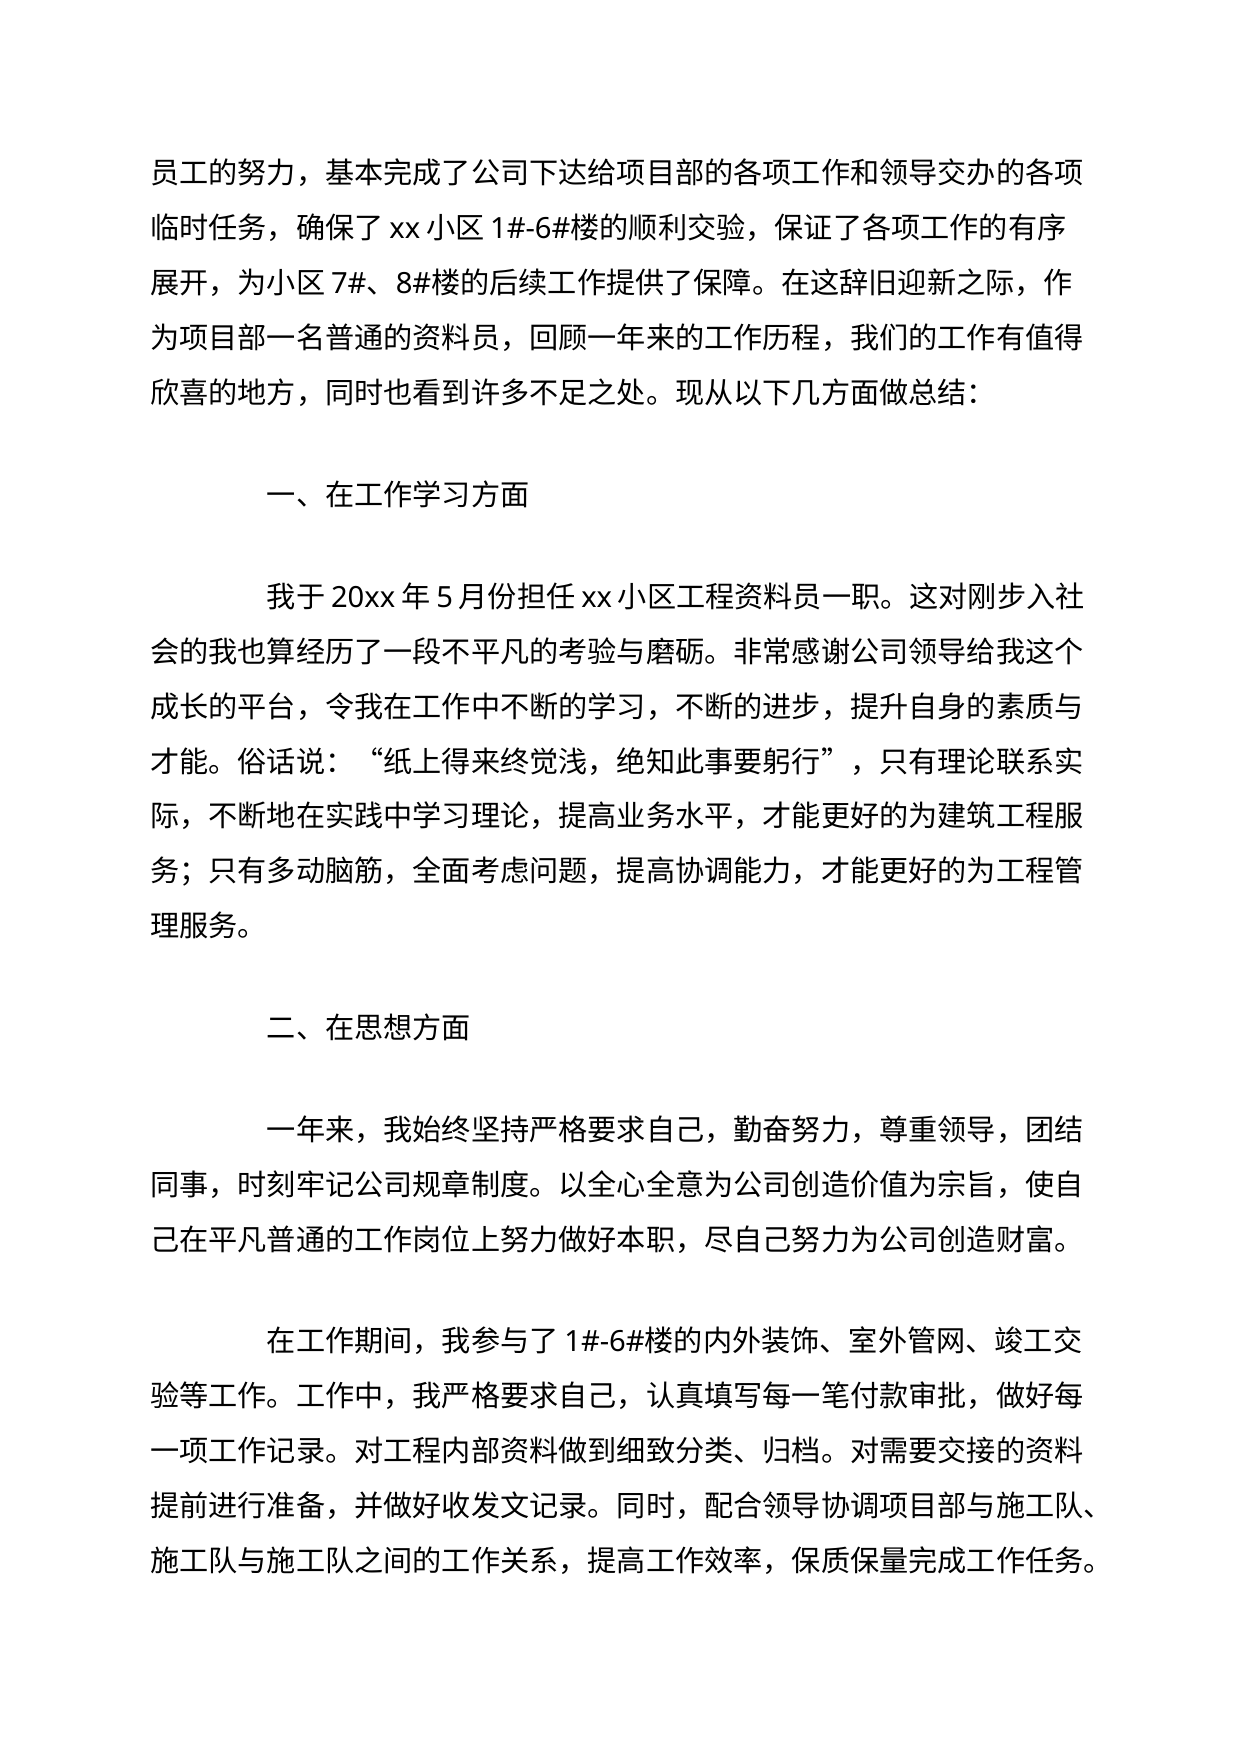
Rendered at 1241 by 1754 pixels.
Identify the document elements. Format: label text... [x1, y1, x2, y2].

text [150, 1318, 1090, 1580]
text 一、在工作学习方面 [150, 472, 1090, 514]
text 一年来，我始终坚持严格要求自己，勤奋努力，尊重领导，团结同事，时刻牢记公司规章制度。以全心全意为公司创造价值为宗旨，使自己在平凡普通的工作岗位上努力做好本职，尽自己努力为公司创造财富。 [150, 1106, 1090, 1258]
text 我于20xx年5月份担任xx小区工程资料员一职。这对刚步入社会的我也算经历了一段不平凡的考验与磨砺。非常感谢公司领导给我这个成长的平台，令我在工作中不断的学习，不断的进步，提升自身的素质与才能。俗话说：“纸上得来终觉浅，绝知此事要躬行”，只有理论联系实际，不断地在实践中学习理论，提高业务水平，才能更好的为建筑工程服务；只有多动脑筋，全面考虑问题，提高协调能力，才能更好的为工程管理服务。 [150, 573, 1090, 945]
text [150, 150, 1090, 412]
text 二、在思想方面 [150, 1004, 1090, 1047]
